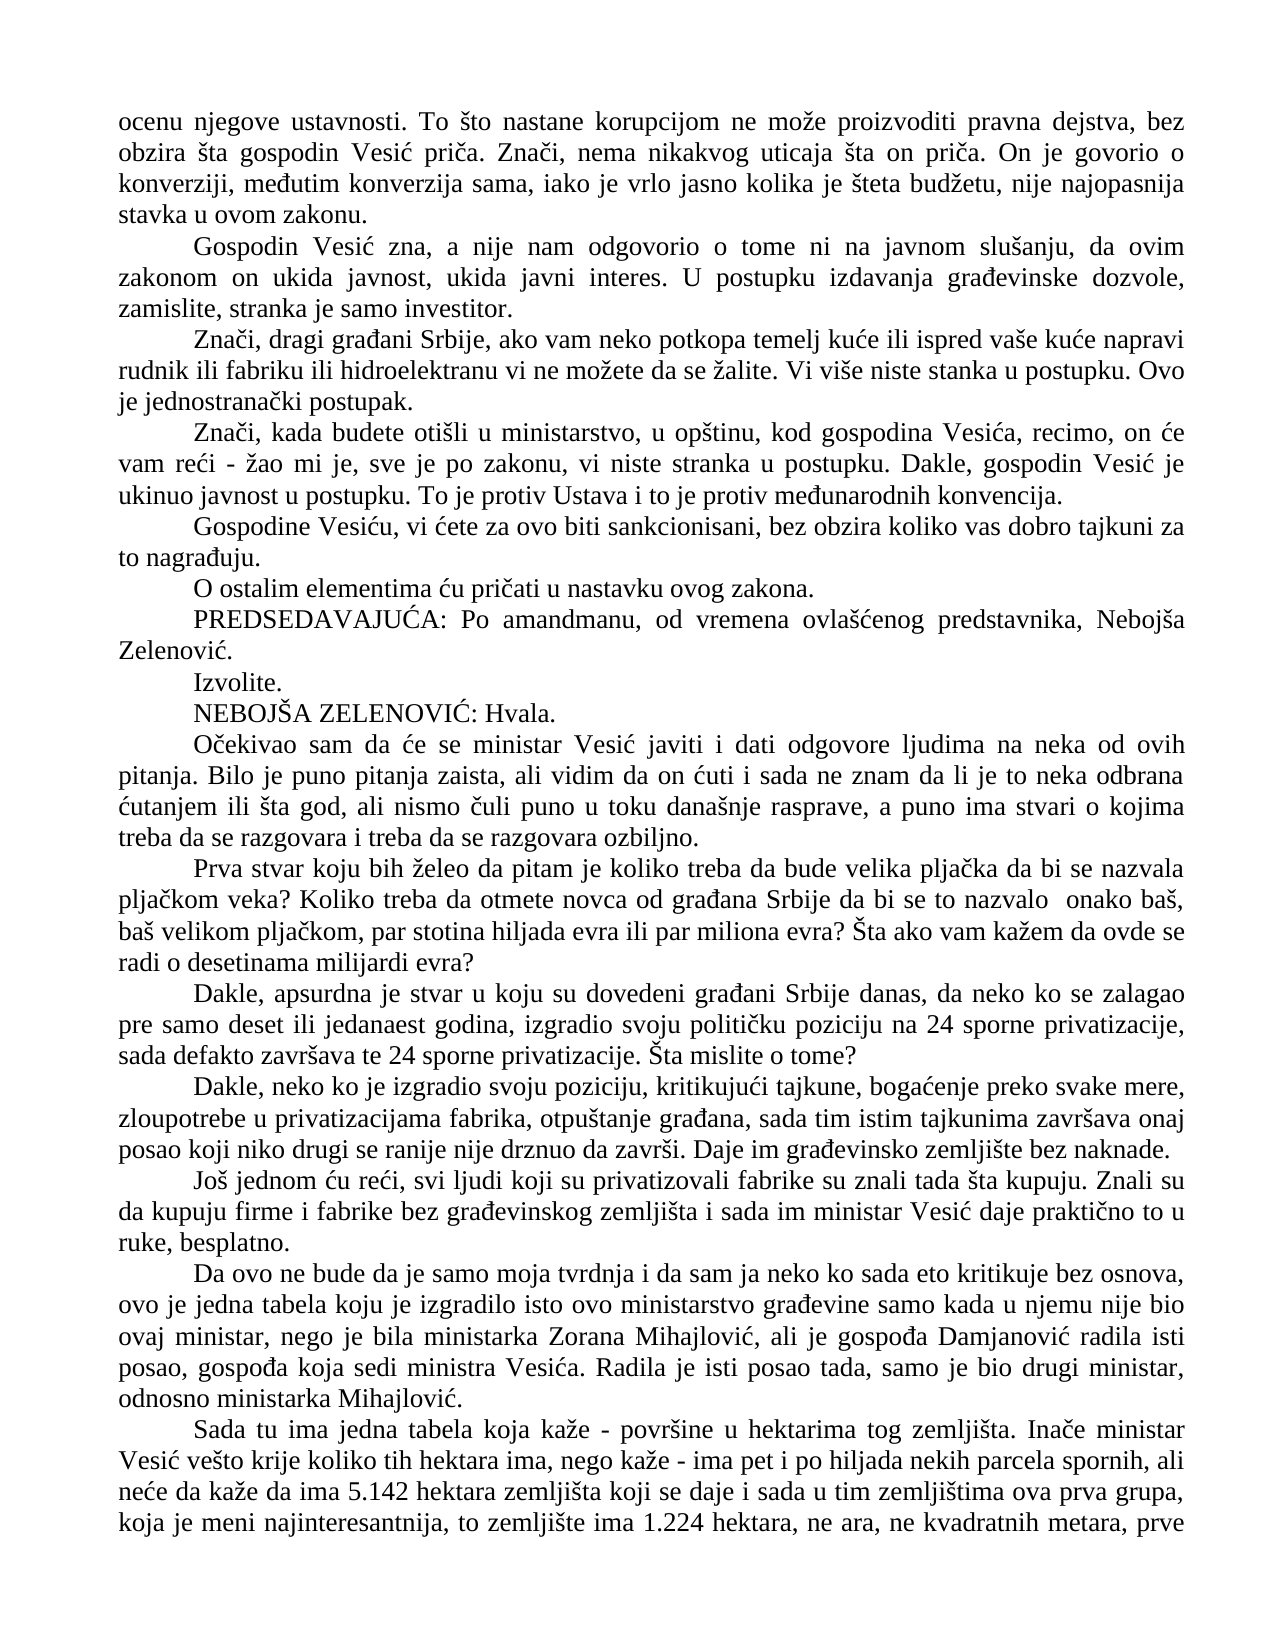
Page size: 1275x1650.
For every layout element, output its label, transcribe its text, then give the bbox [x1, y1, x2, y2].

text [118, 1413, 1186, 1538]
text NEBOJŠA ZELENOVIĆ: Hvala. [118, 697, 1186, 728]
text Dakle, apsurdna je stvar u koju su dovedeni građani Srbije danas, da neko ko se zalagao pre samo deset ili jedanaest godina, izgradio svoju političku poziciju na 24 sporne privatizacije, sada defakto završava te 24 sporne privatizacije. Šta mislite o tome? [118, 977, 1186, 1071]
text PREDSEDAVAJUĆA: Po amandmanu, od vremena ovlašćenog predstavnika, Nebojša Zelenović. [118, 603, 1186, 666]
text Gospodin Vesić zna, a nije nam odgovorio o tome ni na javnom slušanju, da ovim zakonom on ukida javnost, ukida javni interes. U postupku izdavanja građevinske dozvole, zamislite, stranka je samo investitor. [118, 229, 1186, 323]
text Očekivao sam da će se ministar Vesić javiti i dati odgovore ljudima na neka od ovih pitanja. Bilo je puno pitanja zaista, ali vidim da on ćuti i sada ne znam da li je to neka odbrana ćutanjem ili šta god, ali nismo čuli puno u toku današnje rasprave, a puno ima stvari o kojima treba da se razgovara i treba da se razgovara ozbiljno. [118, 728, 1186, 852]
text Znači, kada budete otišli u ministarstvo, u opštinu, kod gospodina Vesića, recimo, on će vam reći - žao mi je, sve je po zakonu, vi niste stranka u postupku. Dakle, gospodin Vesić je ukinuo javnost u postupku. To je protiv Ustava i to je protiv međunarodnih konvencija. [118, 416, 1186, 510]
text Dakle, neko ko je izgradio svoju poziciju, kritikujući tajkune, bogaćenje preko svake mere, zloupotrebe u privatizacijama fabrika, otpuštanje građana, sada tim istim tajkunima završava onaj posao koji niko drugi se ranije nije drznuo da završi. Daje im građevinsko zemljište bez naknade. [118, 1071, 1186, 1164]
text Znači, dragi građani Srbije, ako vam neko potkopa temelj kuće ili ispred vaše kuće napravi rudnik ili fabriku ili hidroelektranu vi ne možete da se žalite. Vi više niste stanka u postupku. Ovo je jednostranački postupak. [118, 323, 1186, 416]
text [118, 105, 1186, 229]
text Još jednom ću reći, svi ljudi koji su privatizovali fabrike su znali tada šta kupuju. Znali su da kupuju firme i fabrike bez građevinskog zemljišta i sada im ministar Vesić daje praktično to u ruke, besplatno. [118, 1164, 1186, 1257]
text O ostalim elementima ću pričati u nastavku ovog zakona. [118, 572, 1186, 603]
text Da ovo ne bude da je samo moja tvrdnja i da sam ja neko ko sada eto kritikuje bez osnova, ovo je jedna tabela koju je izgradilo isto ovo ministarstvo građevine samo kada u njemu nije bio ovaj ministar, nego je bila ministarka Zorana Mihajlović, ali je gospođa Damjanović radila isti posao, gospođa koja sedi ministra Vesića. Radila je isti posao tada, samo je bio drugi ministar, odnosno ministarka Mihajlović. [118, 1257, 1186, 1413]
text Gospodine Vesiću, vi ćete za ovo biti sankcionisani, bez obzira koliko vas dobro tajkuni za to nagrađuju. [118, 510, 1186, 572]
text Izvolite. [118, 666, 1186, 697]
text Prva stvar koju bih želeo da pitam je koliko treba da bude velika pljačka da bi se nazvala pljačkom veka? Koliko treba da otmete novca od građana Srbije da bi se to nazvalo onako baš, baš velikom pljačkom, par stotina hiljada evra ili par miliona evra? Šta ako vam kažem da ovde se radi o desetinama milijardi evra? [118, 852, 1186, 977]
